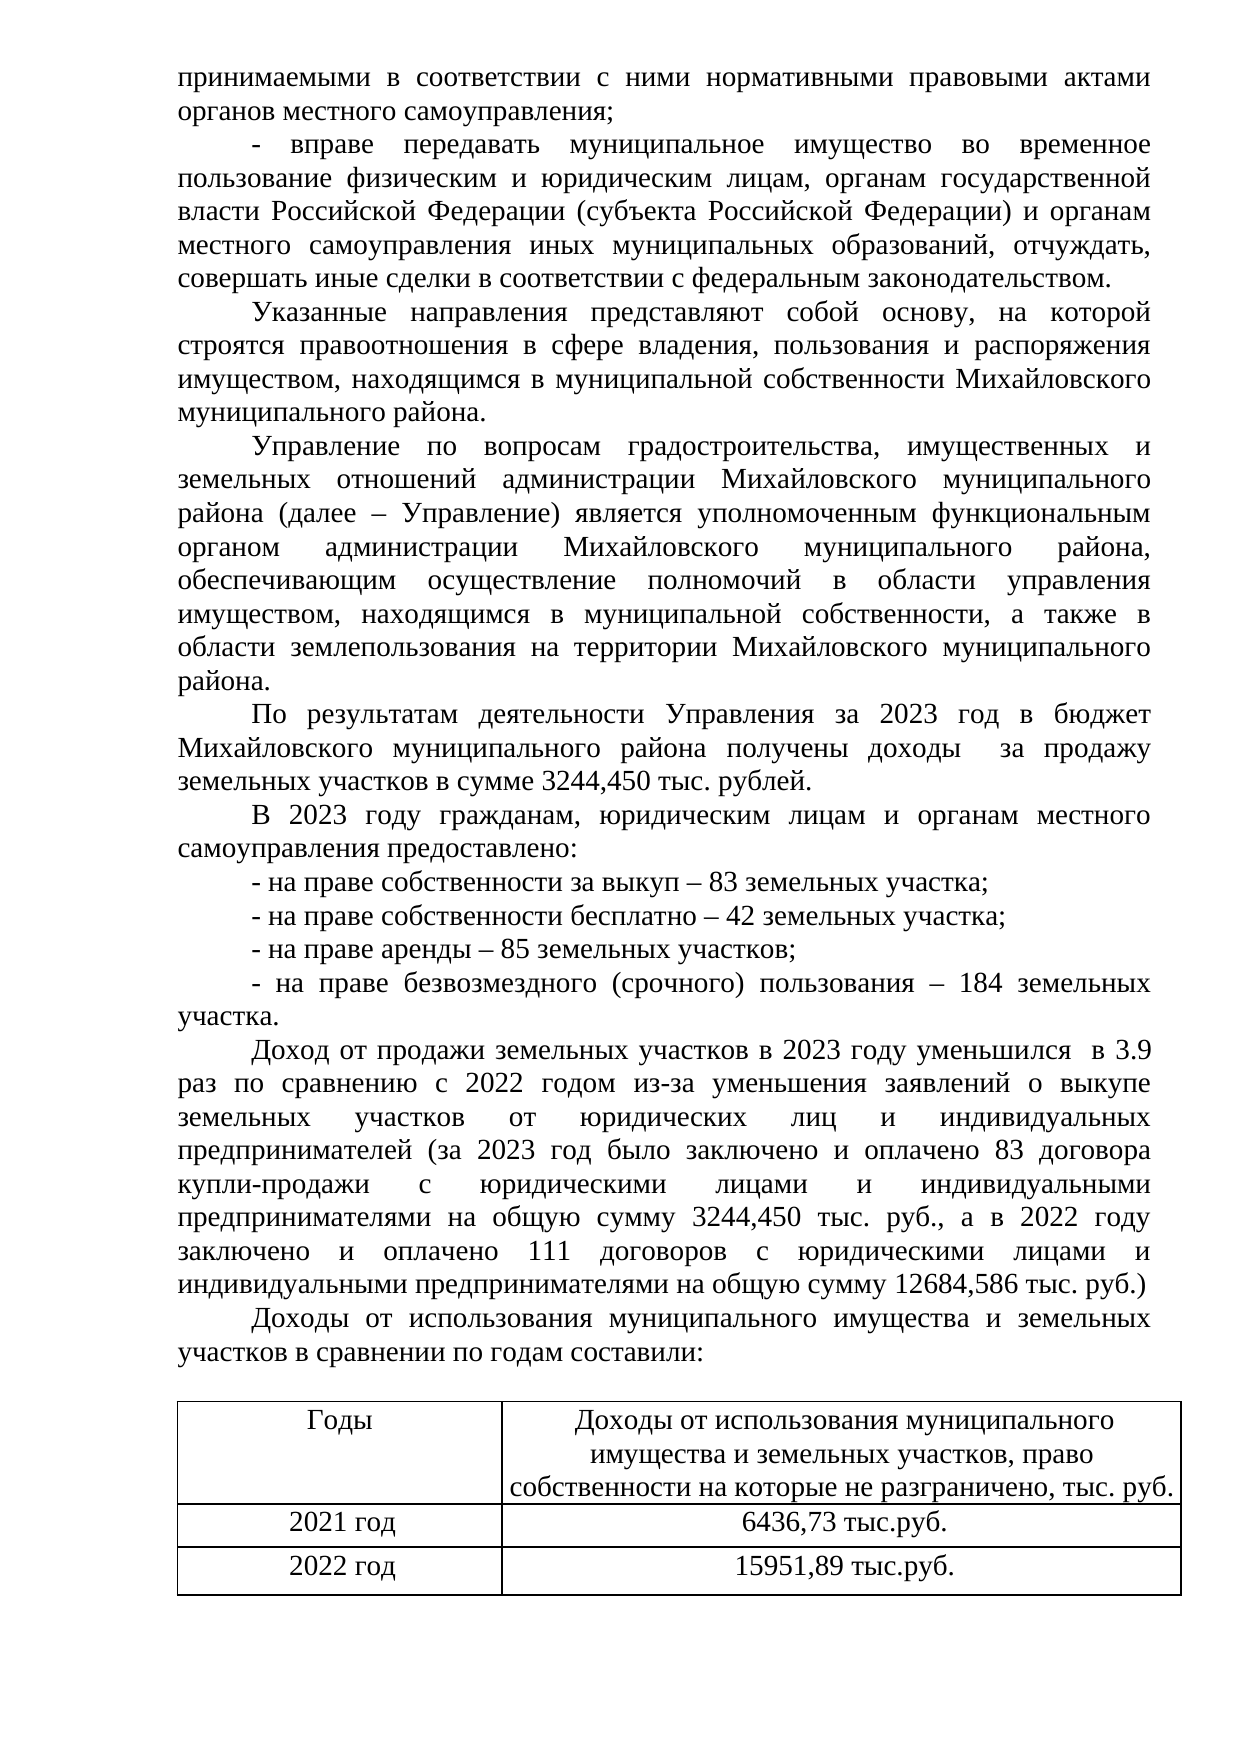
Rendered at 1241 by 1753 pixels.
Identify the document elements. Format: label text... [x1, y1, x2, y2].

text Доход от продажи земельных участков в 2023 году уменьшился в 3.9 раз по сравнению с 2022 годом из-за уменьшения заявлений о выкупе земельных участков от юридических лиц и индивидуальных предпринимателей (за 2023 год было заключено и оплачено 83 договора купли-продажи с юридическими лицами и индивидуальными предпринимателями на общую сумму 3244,450 тыс. руб., а в 2022 году заключено и оплачено 111 договоров с юридическими лицами и индивидуальными предпринимателями на общую сумму 12684,586 тыс. руб.) [177, 1032, 1152, 1300]
text Указанные направления представляют собой основу, на которой строятся правоотношения в сфере владения, пользования и распоряжения имуществом, находящимся в муниципальной собственности Михайловского муниципального района. [177, 294, 1152, 428]
table_header Доходы от использования муниципального имущества и земельных участков, право собственности на которые не разграничено, тыс. руб. [503, 1402, 1180, 1503]
table_header Годы [178, 1402, 501, 1503]
table_cell 2022 год [178, 1548, 501, 1594]
table_cell 15951,89 тыс.руб. [503, 1548, 1180, 1594]
text Управление по вопросам градостроительства, имущественных и земельных отношений администрации Михайловского муниципального района (далее – Управление) является уполномоченным функциональным органом администрации Михайловского муниципального района, обеспечивающим осуществление полномочий в области управления имуществом, находящимся в муниципальной собственности, а также в области землепользования на территории Михайловского муниципального района. [177, 428, 1152, 696]
text Доходы от использования муниципального имущества и земельных участков в сравнении по годам составили: [177, 1300, 1152, 1367]
table_cell 2021 год [178, 1505, 501, 1546]
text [177, 59, 1152, 126]
table_cell 6436,73 тыс.руб. [503, 1505, 1180, 1546]
text - на праве собственности бесплатно – 42 земельных участка; [177, 898, 1152, 931]
text - вправе передавать муниципальное имущество во временное пользование физическим и юридическим лицам, органам государственной власти Российской Федерации (субъекта Российской Федерации) и органам местного самоуправления иных муниципальных образований, отчуждать, совершать иные сделки в соответствии с федеральным законодательством. [177, 126, 1152, 294]
text В 2023 году гражданам, юридическим лицам и органам местного самоуправления предоставлено: [177, 797, 1152, 864]
text По результатам деятельности Управления за 2023 год в бюджет Михайловского муниципального района получены доходы за продажу земельных участков в сумме 3244,450 тыс. рублей. [177, 696, 1152, 797]
text - на праве безвозмездного (срочного) пользования – 184 земельных участка. [177, 965, 1152, 1032]
text - на праве аренды – 85 земельных участков; [177, 931, 1152, 965]
text - на праве собственности за выкуп – 83 земельных участка; [177, 864, 1152, 898]
